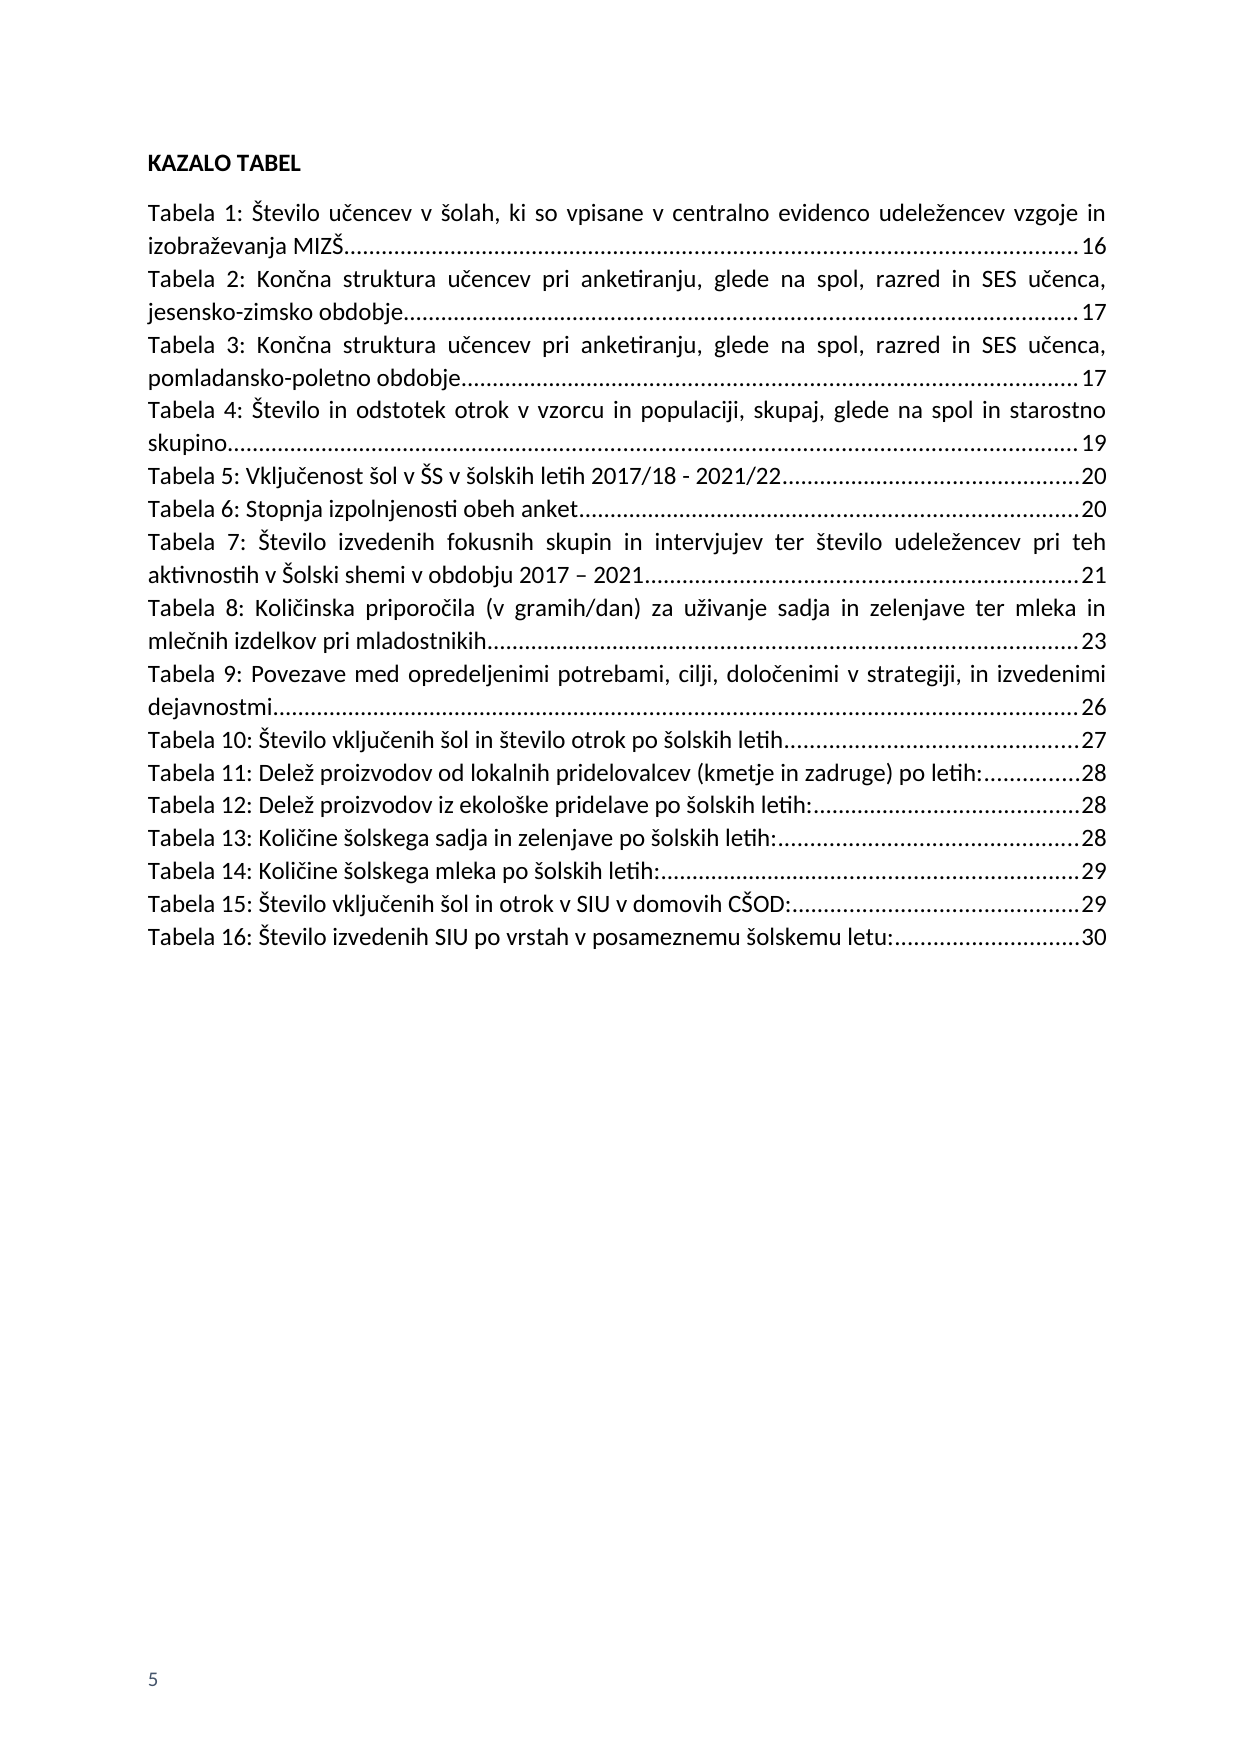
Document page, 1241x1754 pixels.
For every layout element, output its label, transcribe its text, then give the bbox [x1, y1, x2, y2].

text Tabela 1: Število učencev v šolah, ki so vpisane v centralno evidenco udeležencev vzgoje in izobraževanja MIZŠ 16 [148, 197, 1107, 261]
text Tabela 9: Povezave med opredeljenimi potrebami, cilji, določenimi v strategiji, in izvedenimi dejavnostmi 26 [148, 658, 1107, 721]
text Tabela 4: Število in odstotek otrok v vzorcu in populaciji, skupaj, glede na spol in starostno skupino 19 [148, 395, 1107, 458]
text Tabela 12: Delež proizvodov iz ekološke pridelave po šolskih letih: 28 [148, 790, 1107, 820]
text Tabela 7: Število izvedenih fokusnih skupin in intervjujev ter število udeležencev pri teh aktivnostih v Šolski shemi v obdobju 2017 – 2021 21 [148, 526, 1107, 590]
text Tabela 16: Število izvedenih SIU po vrstah v posameznemu šolskemu letu: 30 [148, 921, 1107, 952]
text Tabela 2: Končna struktura učencev pri anketiranju, glede na spol, razred in SES učenca, jesensko-zimsko obdobje 17 [148, 263, 1107, 326]
text Tabela 8: Količinska priporočila (v gramih/dan) za uživanje sadja in zelenjave ter mleka in mlečnih izdelkov pri mladostnikih 23 [148, 592, 1107, 656]
text Tabela 14: Količine šolskega mleka po šolskih letih: 29 [148, 856, 1107, 886]
text Tabela 6: Stopnja izpolnjenosti obeh anket 20 [148, 493, 1107, 524]
text Tabela 11: Delež proizvodov od lokalnih pridelovalcev (kmetje in zadruge) po letih: 28 [148, 757, 1107, 787]
text KAZALO TABEL [148, 148, 1107, 178]
text Tabela 15: Število vključenih šol in otrok v SIU v domovih CŠOD: 29 [148, 888, 1107, 919]
text Tabela 3: Končna struktura učencev pri anketiranju, glede na spol, razred in SES učenca, pomladansko-poletno obdobje 17 [148, 329, 1107, 392]
text Tabela 5: Vključenost šol v ŠS v šolskih letih 2017/18 - 2021/22 20 [148, 461, 1107, 491]
text Tabela 10: Število vključenih šol in število otrok po šolskih letih 27 [148, 724, 1107, 754]
text Tabela 13: Količine šolskega sadja in zelenjave po šolskih letih: 28 [148, 823, 1107, 853]
